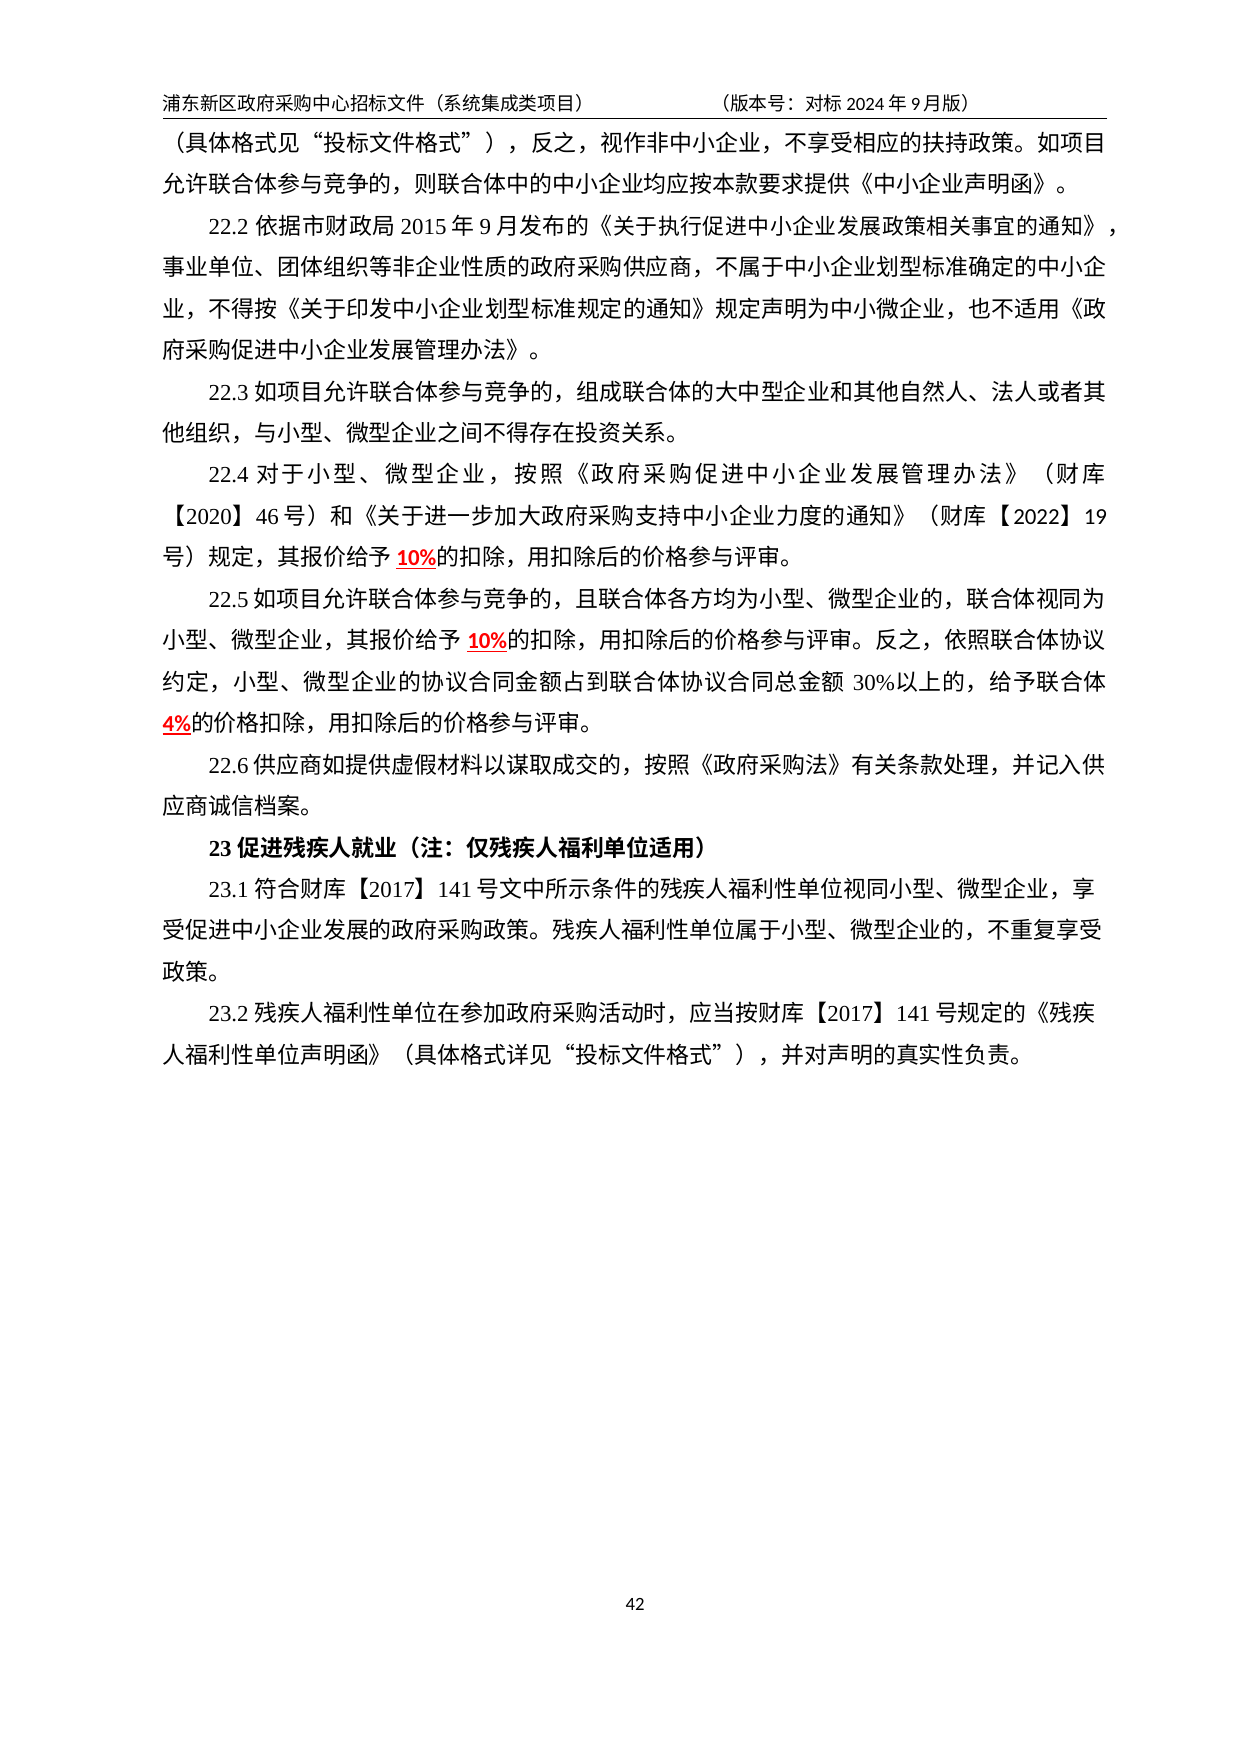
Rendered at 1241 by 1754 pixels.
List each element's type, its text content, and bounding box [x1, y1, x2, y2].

text 23 促进残疾人就业（注：仅残疾人福利单位适用） [162, 829, 1107, 863]
text 22.3 如项目允许联合体参与竞争的，组成联合体的大中型企业和其他自然人、法人或者其他组织，与小型、微型企业之间不得存在投资关系。 [162, 373, 1107, 448]
text 22.4对于小型、微型企业，按照《政府采购促进中小企业发展管理办法》（财库【2020】46号）和《关于进一步加大政府采购支持中小企业力度的通知》（财库【2022】19号）规定，其报价给予10%的扣除，用扣除后的价格参与评审。 [162, 456, 1107, 572]
text 22.5如项目允许联合体参与竞争的，且联合体各方均为小型、微型企业的，联合体视同为小型、微型企业，其报价给予10%的扣除，用扣除后的价格参与评审。反之，依照联合体协议约定，小型、微型企业的协议合同金额占到联合体协议合同总金额30%以上的，给予联合体4%的价格扣除，用扣除后的价格参与评审。 [162, 581, 1107, 738]
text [162, 124, 1107, 199]
text 23.1 符合财库【2017】141号文中所示条件的残疾人福利性单位视同小型、微型企业，享受促进中小企业发展的政府采购政策。残疾人福利性单位属于小型、微型企业的，不重复享受政策。 [162, 871, 1107, 987]
text 23.2 残疾人福利性单位在参加政府采购活动时，应当按财库【2017】141号规定的《残疾人福利性单位声明函》（具体格式详见“投标文件格式”），并对声明的真实性负责。 [162, 995, 1107, 1070]
text 22.2 依据市财政局2015年9月发布的《关于执行促进中小企业发展政策相关事宜的通知》，事业单位、团体组织等非企业性质的政府采购供应商，不属于中小企业划型标准确定的中小企业，不得按《关于印发中小企业划型标准规定的通知》规定声明为中小微企业，也不适用《政府采购促进中小企业发展管理办法》。 [162, 207, 1107, 365]
text 22.6供应商如提供虚假材料以谋取成交的，按照《政府采购法》有关条款处理，并记入供应商诚信档案。 [162, 746, 1107, 821]
